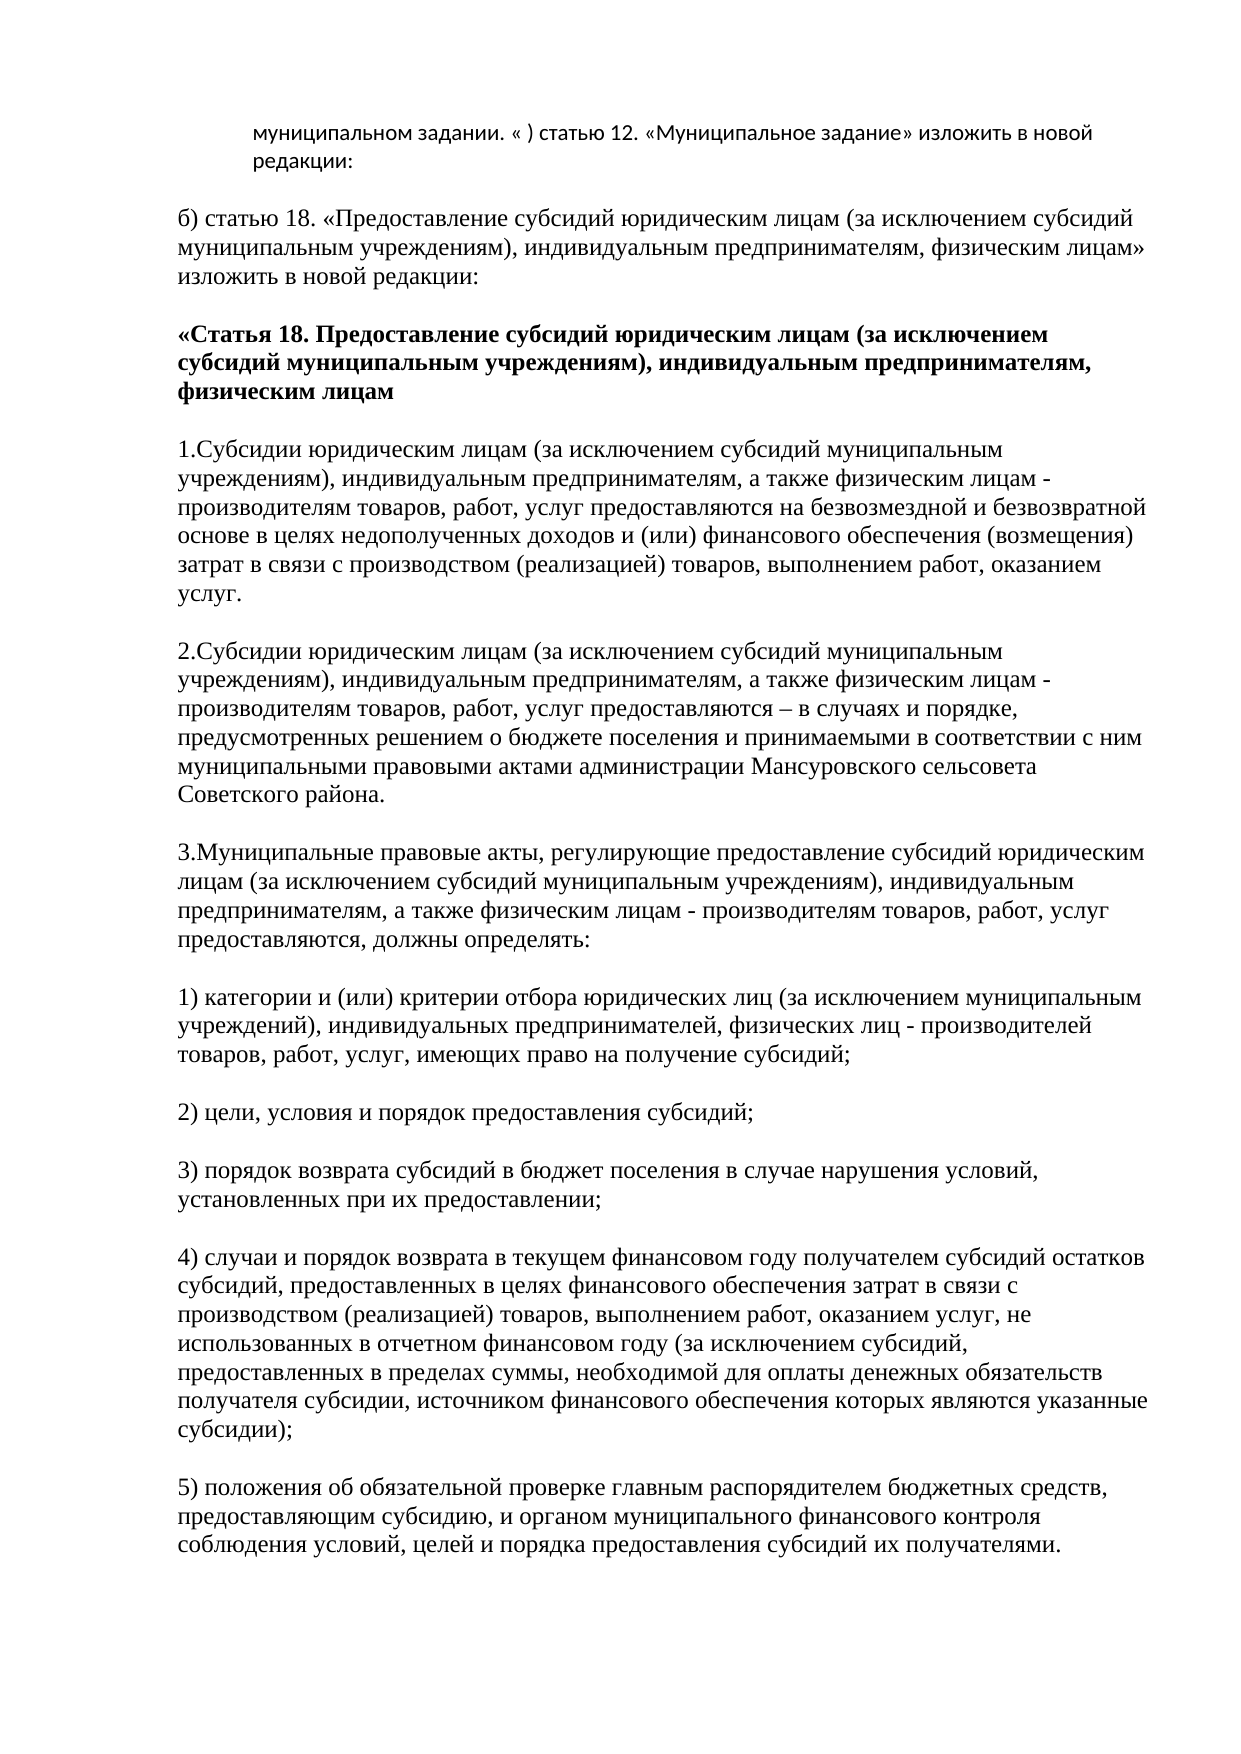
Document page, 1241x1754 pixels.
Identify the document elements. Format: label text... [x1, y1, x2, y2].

text 1) категории и (или) критерии отбора юридических лиц (за исключением муниципальным учреждений), индивидуальных предпринимателей, физических лиц - производителей товаров, работ, услуг, имеющих право на получение субсидий; [177, 982, 1152, 1068]
text 4) случаи и порядок возврата в текущем финансовом году получателем субсидий остатков субсидий, предоставленных в целях финансового обеспечения затрат в связи с производством (реализацией) товаров, выполнением работ, оказанием услуг, не использованных в отчетном финансовом году (за исключением субсидий, предоставленных в пределах суммы, необходимой для оплаты денежных обязательств получателя субсидии, источником финансового обеспечения которых являются указанные субсидии); [177, 1242, 1152, 1443]
text 1.Субсидии юридическим лицам (за исключением субсидий муниципальным учреждениям), индивидуальным предпринимателям, а также физическим лицам - производителям товаров, работ, услуг предоставляются на безвозмездной и безвозвратной основе в целях недополученных доходов и (или) финансового обеспечения (возмещения) затрат в связи с производством (реализацией) товаров, выполнением работ, оказанием услуг. [177, 434, 1152, 607]
text б) статью 18. «Предоставление субсидий юридическим лицам (за исключением субсидий муниципальным учреждениям), индивидуальным предпринимателям, физическим лицам» изложить в новой редакции: [177, 203, 1152, 289]
text 2) цели, условия и порядок предоставления субсидий; [177, 1097, 1152, 1126]
text «Статья 18. Предоставление субсидий юридическим лицам (за исключением субсидий муниципальным учреждениям), индивидуальным предпринимателям, физическим лицам [177, 319, 1152, 405]
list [215, 118, 1152, 174]
text 3.Муниципальные правовые акты, регулирующие предоставление субсидий юридическим лицам (за исключением субсидий муниципальным учреждениям), индивидуальным предпринимателям, а также физическим лицам - производителям товаров, работ, услуг предоставляются, должны определять: [177, 837, 1152, 952]
text 3) порядок возврата субсидий в бюджет поселения в случае нарушения условий, установленных при их предоставлении; [177, 1155, 1152, 1212]
text 2.Субсидии юридическим лицам (за исключением субсидий муниципальным учреждениям), индивидуальным предпринимателям, а также физическим лицам - производителям товаров, работ, услуг предоставляются – в случаях и порядке, предусмотренных решением о бюджете поселения и принимаемыми в соответствии с ним муниципальными правовыми актами администрации Мансуровского сельсовета Советского района. [177, 636, 1152, 808]
text 5) положения об обязательной проверке главным распорядителем бюджетных средств, предоставляющим субсидию, и органом муниципального финансового контроля соблюдения условий, целей и порядка предоставления субсидий их получателями. [177, 1472, 1152, 1558]
